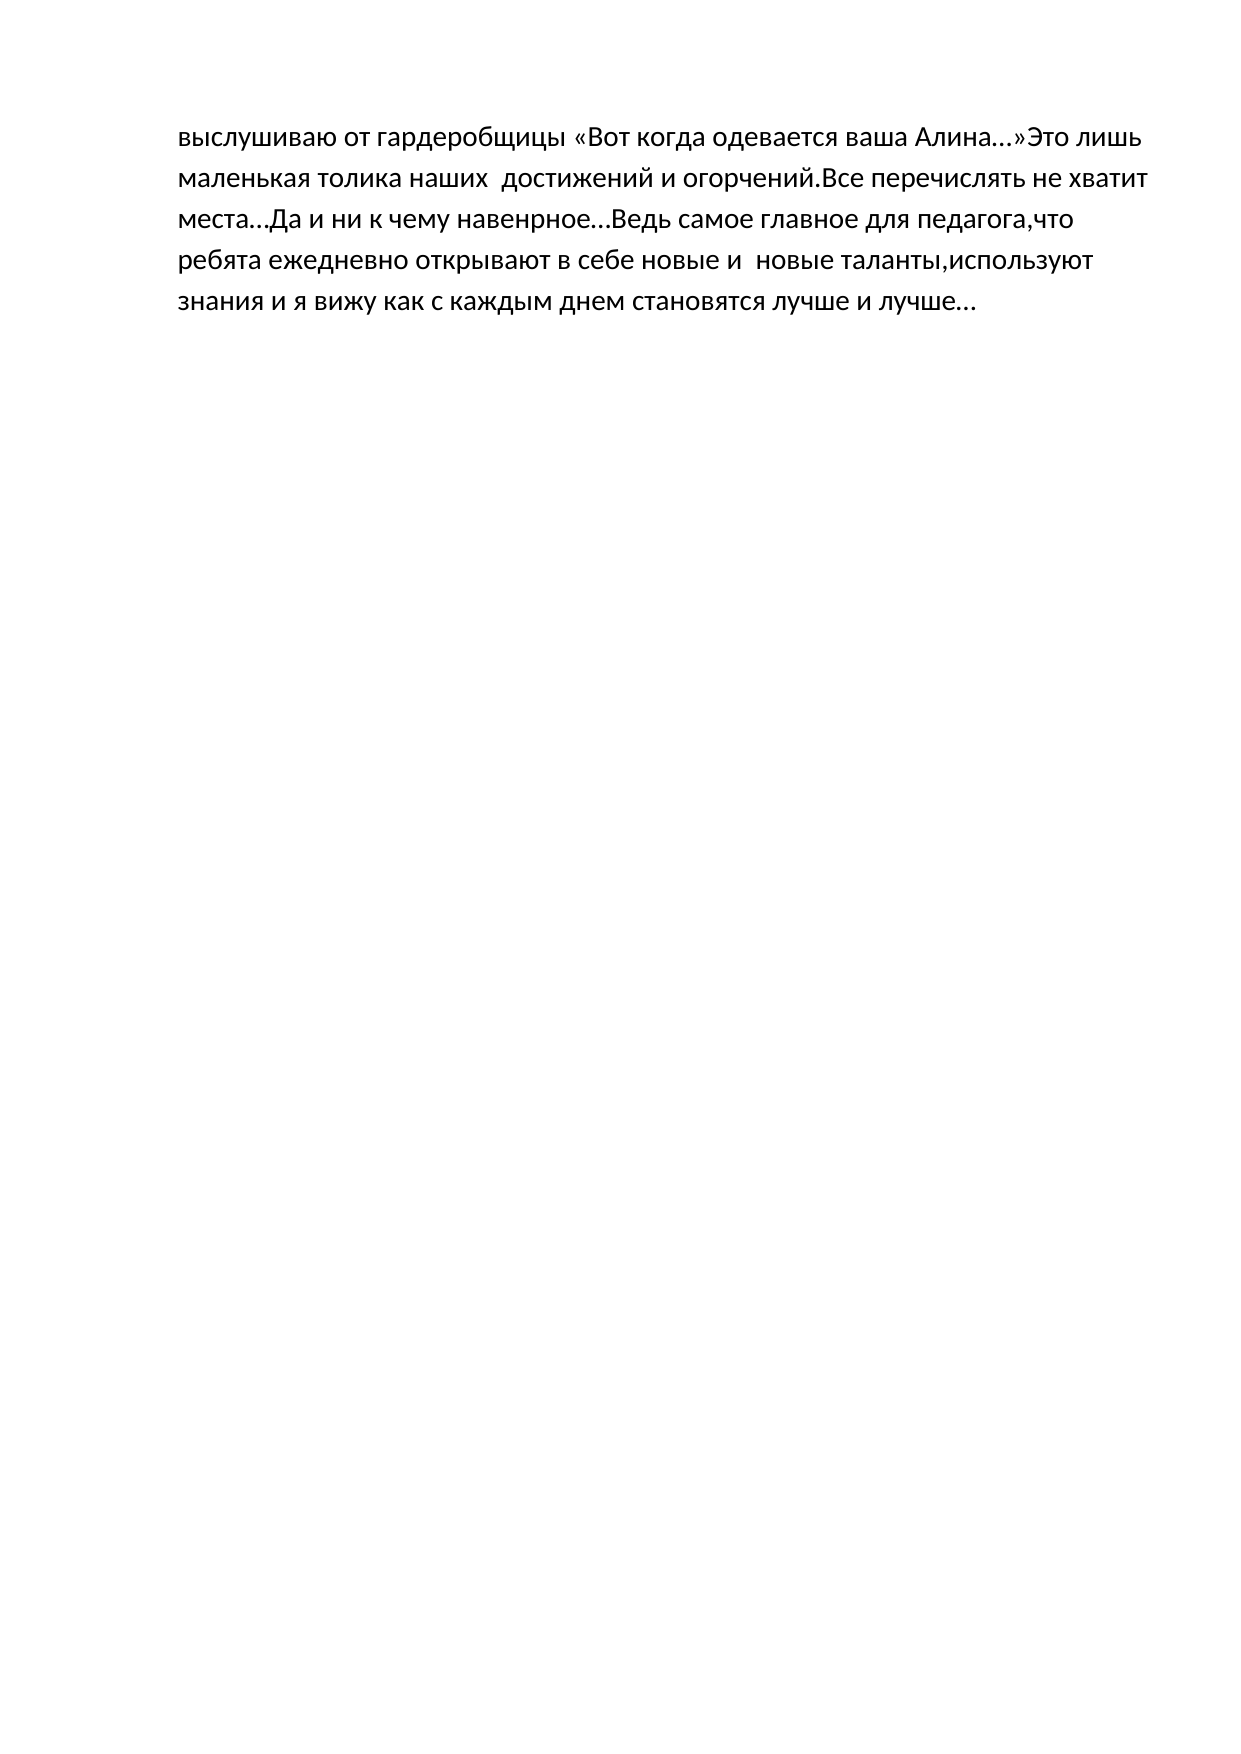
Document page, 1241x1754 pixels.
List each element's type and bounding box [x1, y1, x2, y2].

text [177, 118, 1152, 317]
